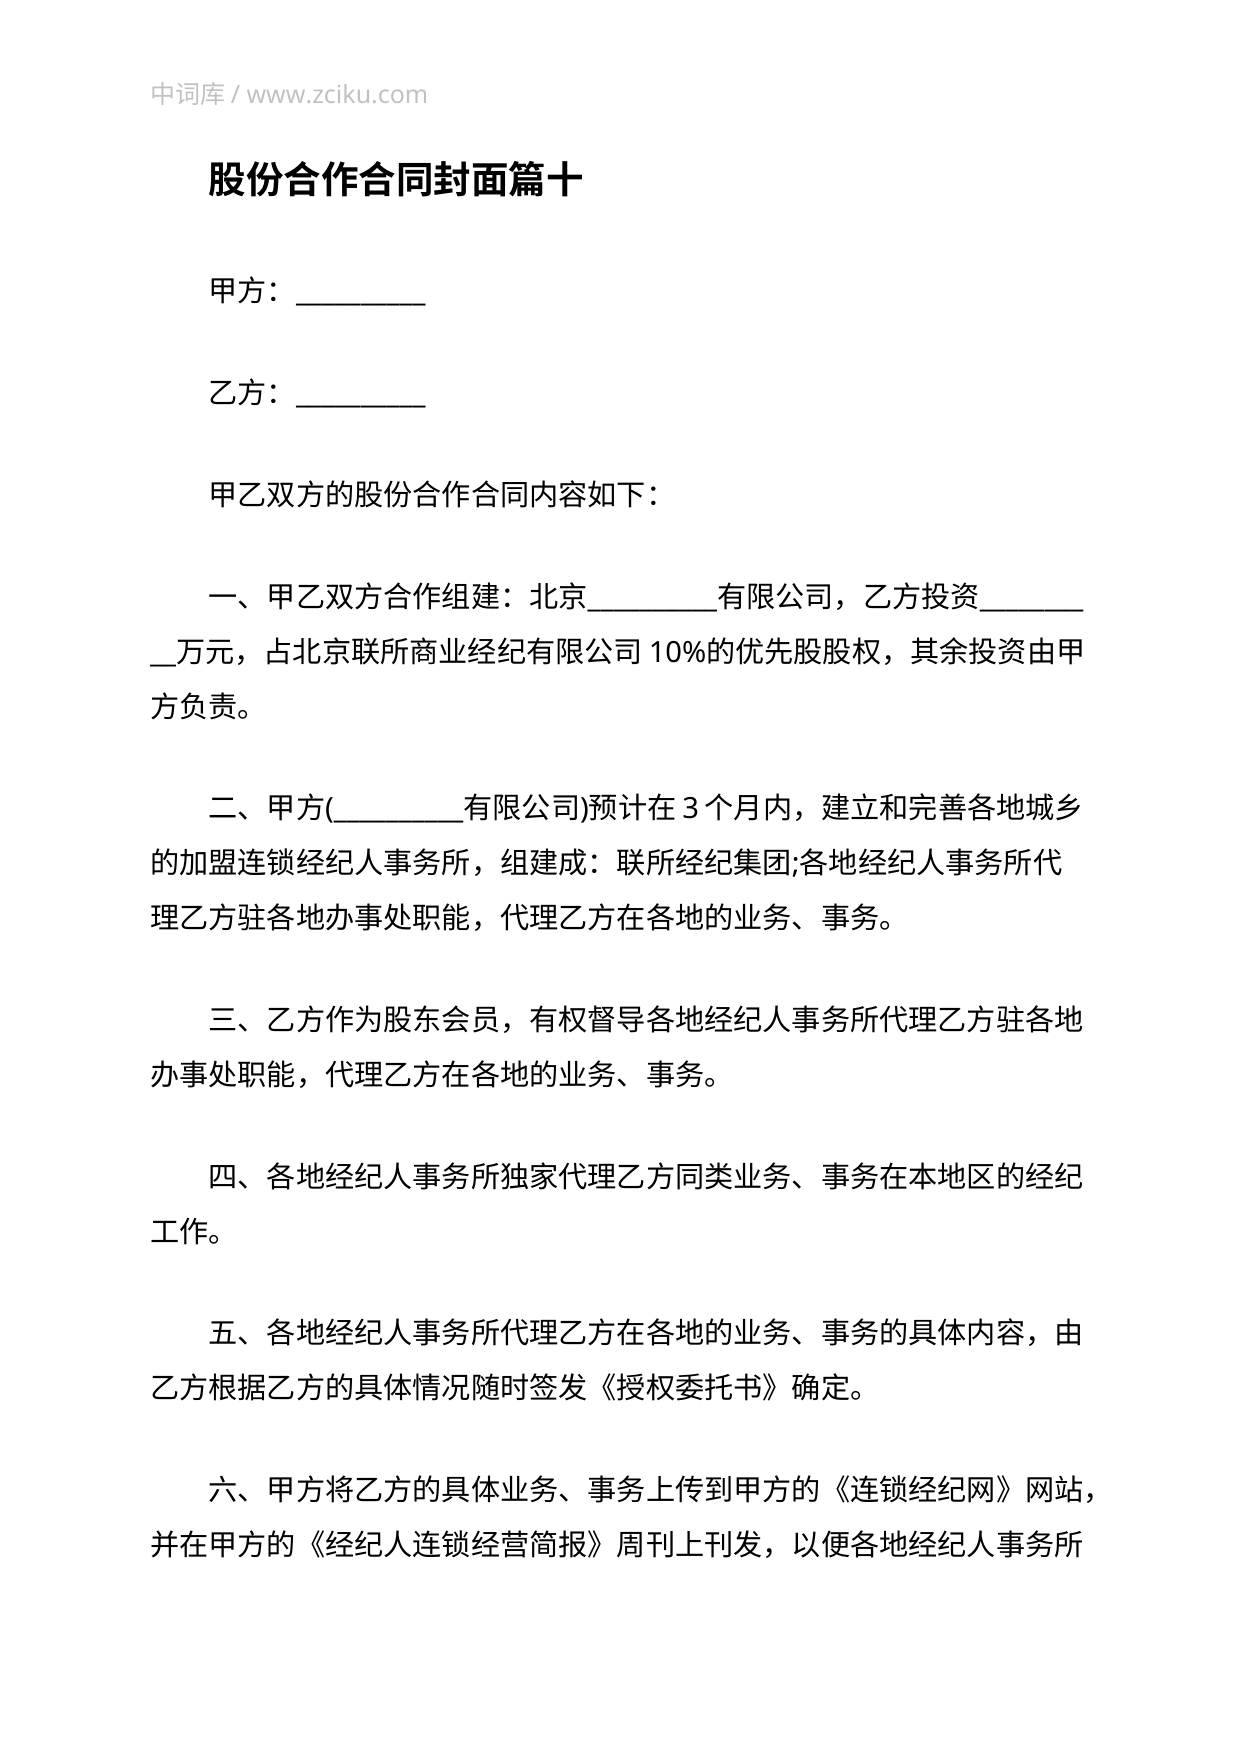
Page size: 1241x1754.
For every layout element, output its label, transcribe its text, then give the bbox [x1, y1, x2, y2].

text 乙方：__________ [150, 369, 1090, 412]
text 甲方：__________ [150, 267, 1090, 310]
text 一、甲乙双方合作组建：北京__________有限公司，乙方投资__________万元，占北京联所商业经纪有限公司10%的优先股股权，其余投资由甲方负责。 [150, 573, 1090, 725]
text 四、各地经纪人事务所独家代理乙方同类业务、事务在本地区的经纪工作。 [150, 1153, 1090, 1251]
text 甲乙双方的股份合作合同内容如下： [150, 471, 1090, 514]
text 五、各地经纪人事务所代理乙方在各地的业务、事务的具体内容，由乙方根据乙方的具体情况随时签发《授权委托书》确定。 [150, 1310, 1090, 1407]
text 二、甲方(__________有限公司)预计在3个月内，建立和完善各地城乡的加盟连锁经纪人事务所，组建成：联所经纪集团;各地经纪人事务所代理乙方驻各地办事处职能，代理乙方在各地的业务、事务。 [150, 785, 1090, 937]
text 股份合作合同封面篇十 [150, 150, 1090, 204]
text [150, 1467, 1090, 1564]
text 三、乙方作为股东会员，有权督导各地经纪人事务所代理乙方驻各地办事处职能，代理乙方在各地的业务、事务。 [150, 997, 1090, 1094]
